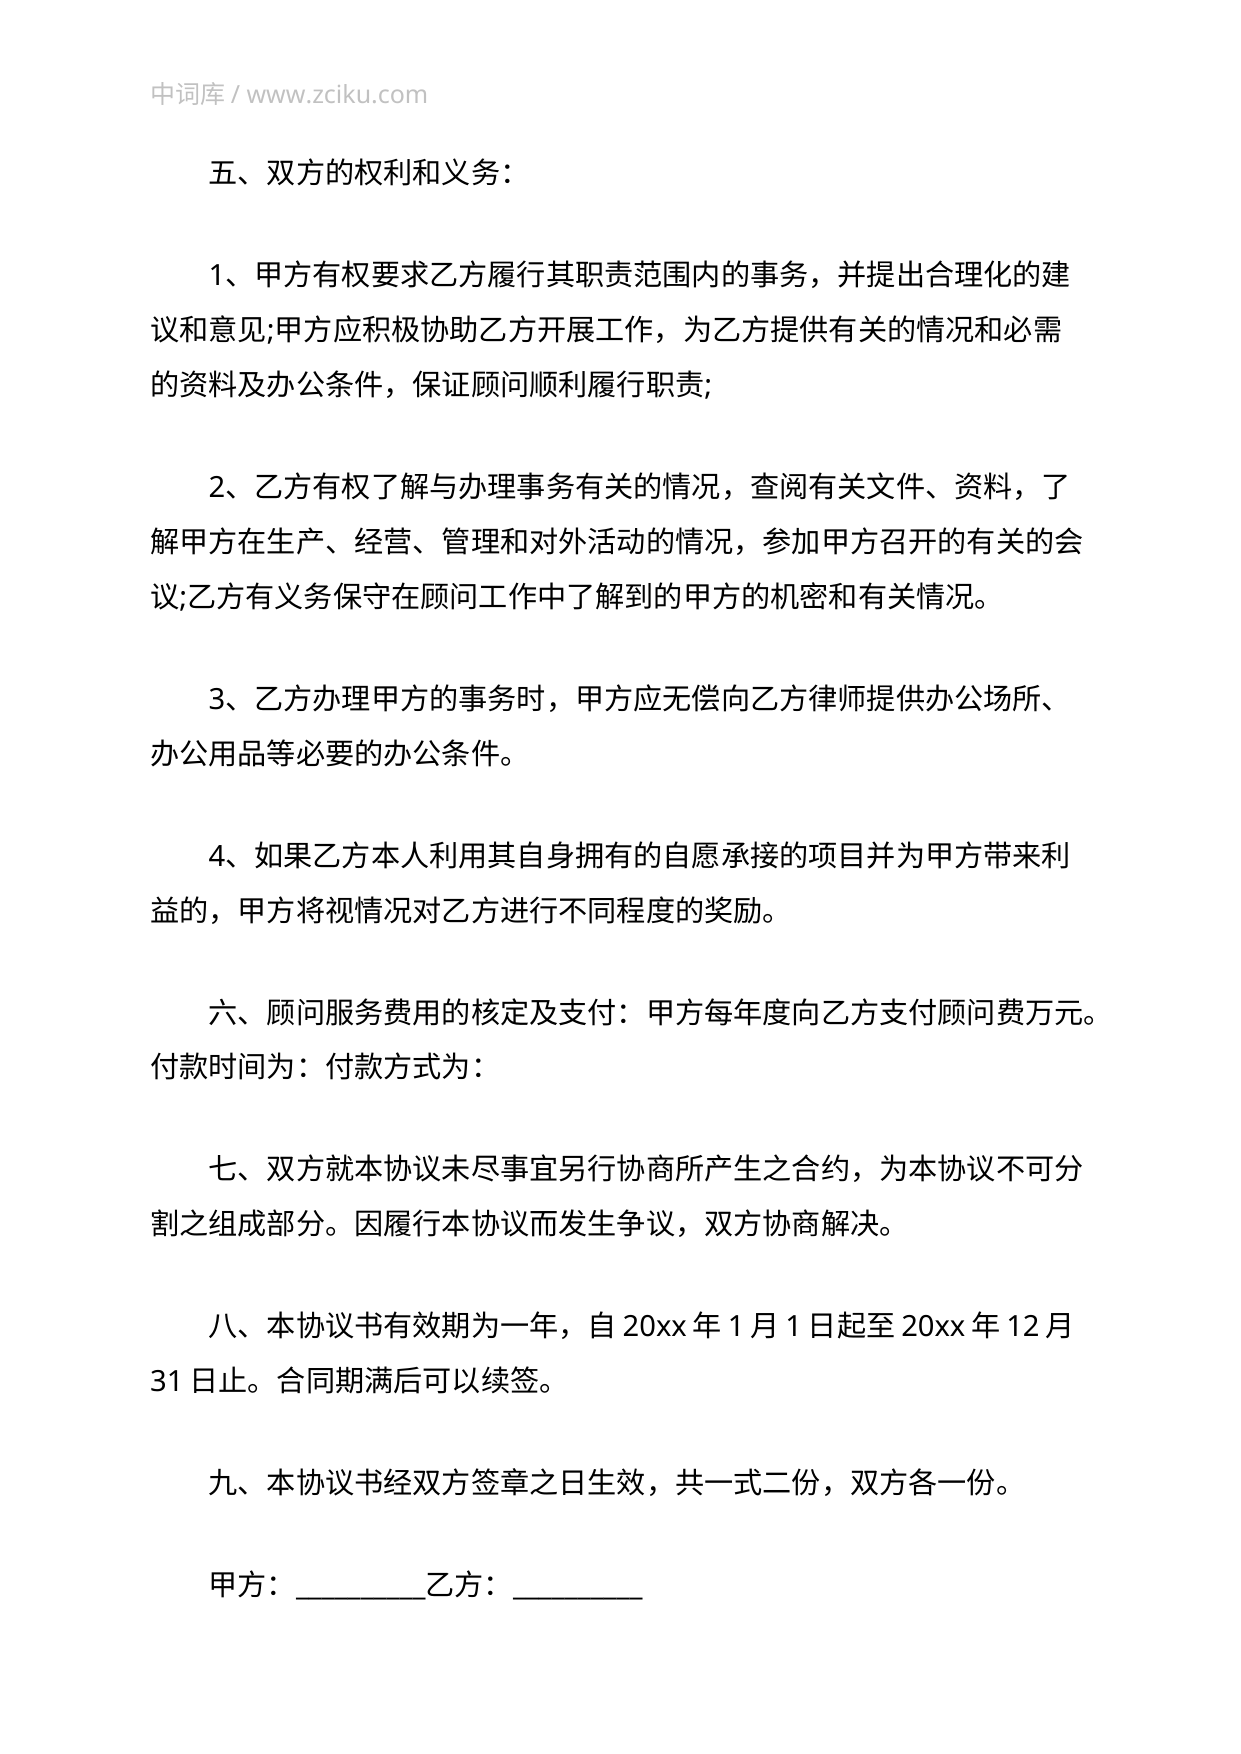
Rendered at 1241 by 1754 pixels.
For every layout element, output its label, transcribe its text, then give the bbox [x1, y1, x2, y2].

text 2、乙方有权了解与办理事务有关的情况，查阅有关文件、资料，了解甲方在生产、经营、管理和对外活动的情况，参加甲方召开的有关的会议;乙方有义务保守在顾问工作中了解到的甲方的机密和有关情况。 [150, 464, 1090, 616]
text 4、如果乙方本人利用其自身拥有的自愿承接的项目并为甲方带来利益的，甲方将视情况对乙方进行不同程度的奖励。 [150, 832, 1090, 930]
text 1、甲方有权要求乙方履行其职责范围内的事务，并提出合理化的建议和意见;甲方应积极协助乙方开展工作，为乙方提供有关的情况和必需的资料及办公条件，保证顾问顺利履行职责; [150, 252, 1090, 404]
text 九、本协议书经双方签章之日生效，共一式二份，双方各一份。 [150, 1459, 1090, 1502]
text 3、乙方办理甲方的事务时，甲方应无偿向乙方律师提供办公场所、办公用品等必要的办公条件。 [150, 676, 1090, 773]
text 八、本协议书有效期为一年，自20xx年1月1日起至20xx年12月31日止。合同期满后可以续签。 [150, 1302, 1090, 1400]
text 甲方：__________乙方：__________ [150, 1561, 1090, 1604]
text 五、双方的权利和义务： [150, 150, 1090, 192]
text 七、双方就本协议未尽事宜另行协商所产生之合约，为本协议不可分割之组成部分。因履行本协议而发生争议，双方协商解决。 [150, 1146, 1090, 1243]
text 六、顾问服务费用的核定及支付：甲方每年度向乙方支付顾问费万元。付款时间为：付款方式为： [150, 989, 1090, 1086]
